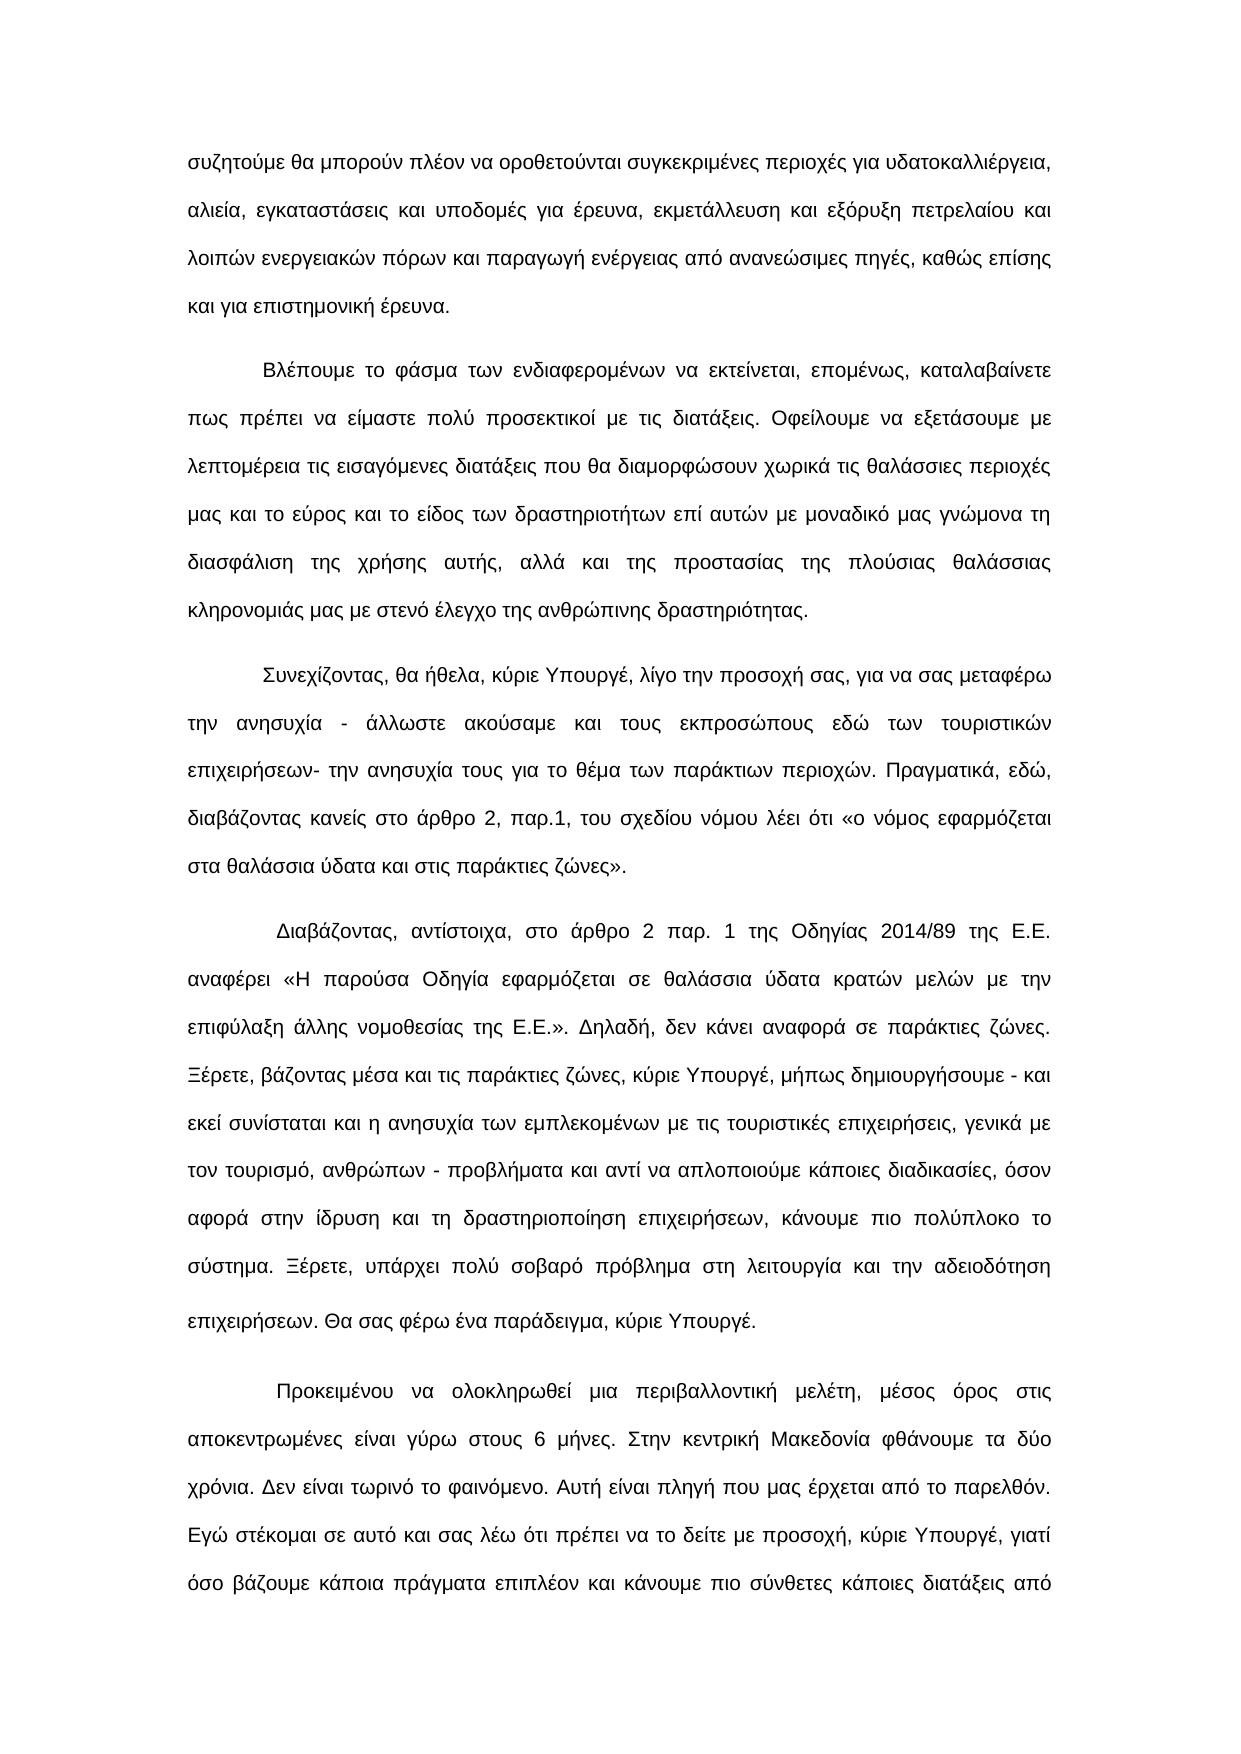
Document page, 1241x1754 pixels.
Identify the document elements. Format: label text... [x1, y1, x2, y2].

text Συνεχίζοντας, θα ήθελα, κύριε Υπουργέ, λίγο την προσοχή σας, για να σας μεταφέρω την ανησυχία - άλλωστε ακούσαμε και τους εκπροσώπους εδώ των τουριστικών επιχειρήσεων- την ανησυχία τους για το θέμα των παράκτιων περιοχών. Πραγματικά, εδώ, διαβάζοντας κανείς στο άρθρο 2, παρ.1, του σχεδίου νόμου λέει ότι «ο νόμος εφαρμόζεται στα θαλάσσια ύδατα και στις παράκτιες ζώνες». [187, 662, 1053, 878]
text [187, 150, 1053, 318]
text Διαβάζοντας, αντίστοιχα, στο άρθρο 2 παρ. 1 της Οδηγίας 2014/89 της Ε.Ε. αναφέρει «Η παρούσα Οδηγία εφαρμόζεται σε θαλάσσια ύδατα κρατών μελών με την επιφύλαξη άλλης νομοθεσίας της Ε.Ε.». Δηλαδή, δεν κάνει αναφορά σε παράκτιες ζώνες. Ξέρετε, βάζοντας μέσα και τις παράκτιες ζώνες, κύριε Υπουργέ, μήπως δημιουργήσουμε - και εκεί συνίσταται και η ανησυχία των εμπλεκομένων με τις τουριστικές επιχειρήσεις, γενικά με τον τουρισμό, ανθρώπων - προβλήματα και αντί να απλοποιούμε κάποιες διαδικασίες, όσον αφορά στην ίδρυση και τη δραστηριοποίηση επιχειρήσεων, κάνουμε πιο πολύπλοκο το σύστημα. Ξέρετε, υπάρχει πολύ σοβαρό πρόβλημα στη λειτουργία και την αδειοδότηση επιχειρήσεων. Θα σας φέρω ένα παράδειγμα, κύριε Υπουργέ. [187, 919, 1053, 1334]
text Βλέπουμε το φάσμα των ενδιαφερομένων να εκτείνεται, επομένως, καταλαβαίνετε πως πρέπει να είμαστε πολύ προσεκτικοί με τις διατάξεις. Οφείλουμε να εξετάσουμε με λεπτομέρεια τις εισαγόμενες διατάξεις που θα διαμορφώσουν χωρικά τις θαλάσσιες περιοχές μας και το εύρος και το είδος των δραστηριοτήτων επί αυτών με μοναδικό μας γνώμονα τη διασφάλιση της χρήσης αυτής, αλλά και της προστασίας της πλούσιας θαλάσσιας κληρονομιάς μας με στενό έλεγχο της ανθρώπινης δραστηριότητας. [187, 358, 1053, 622]
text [187, 1379, 1053, 1594]
